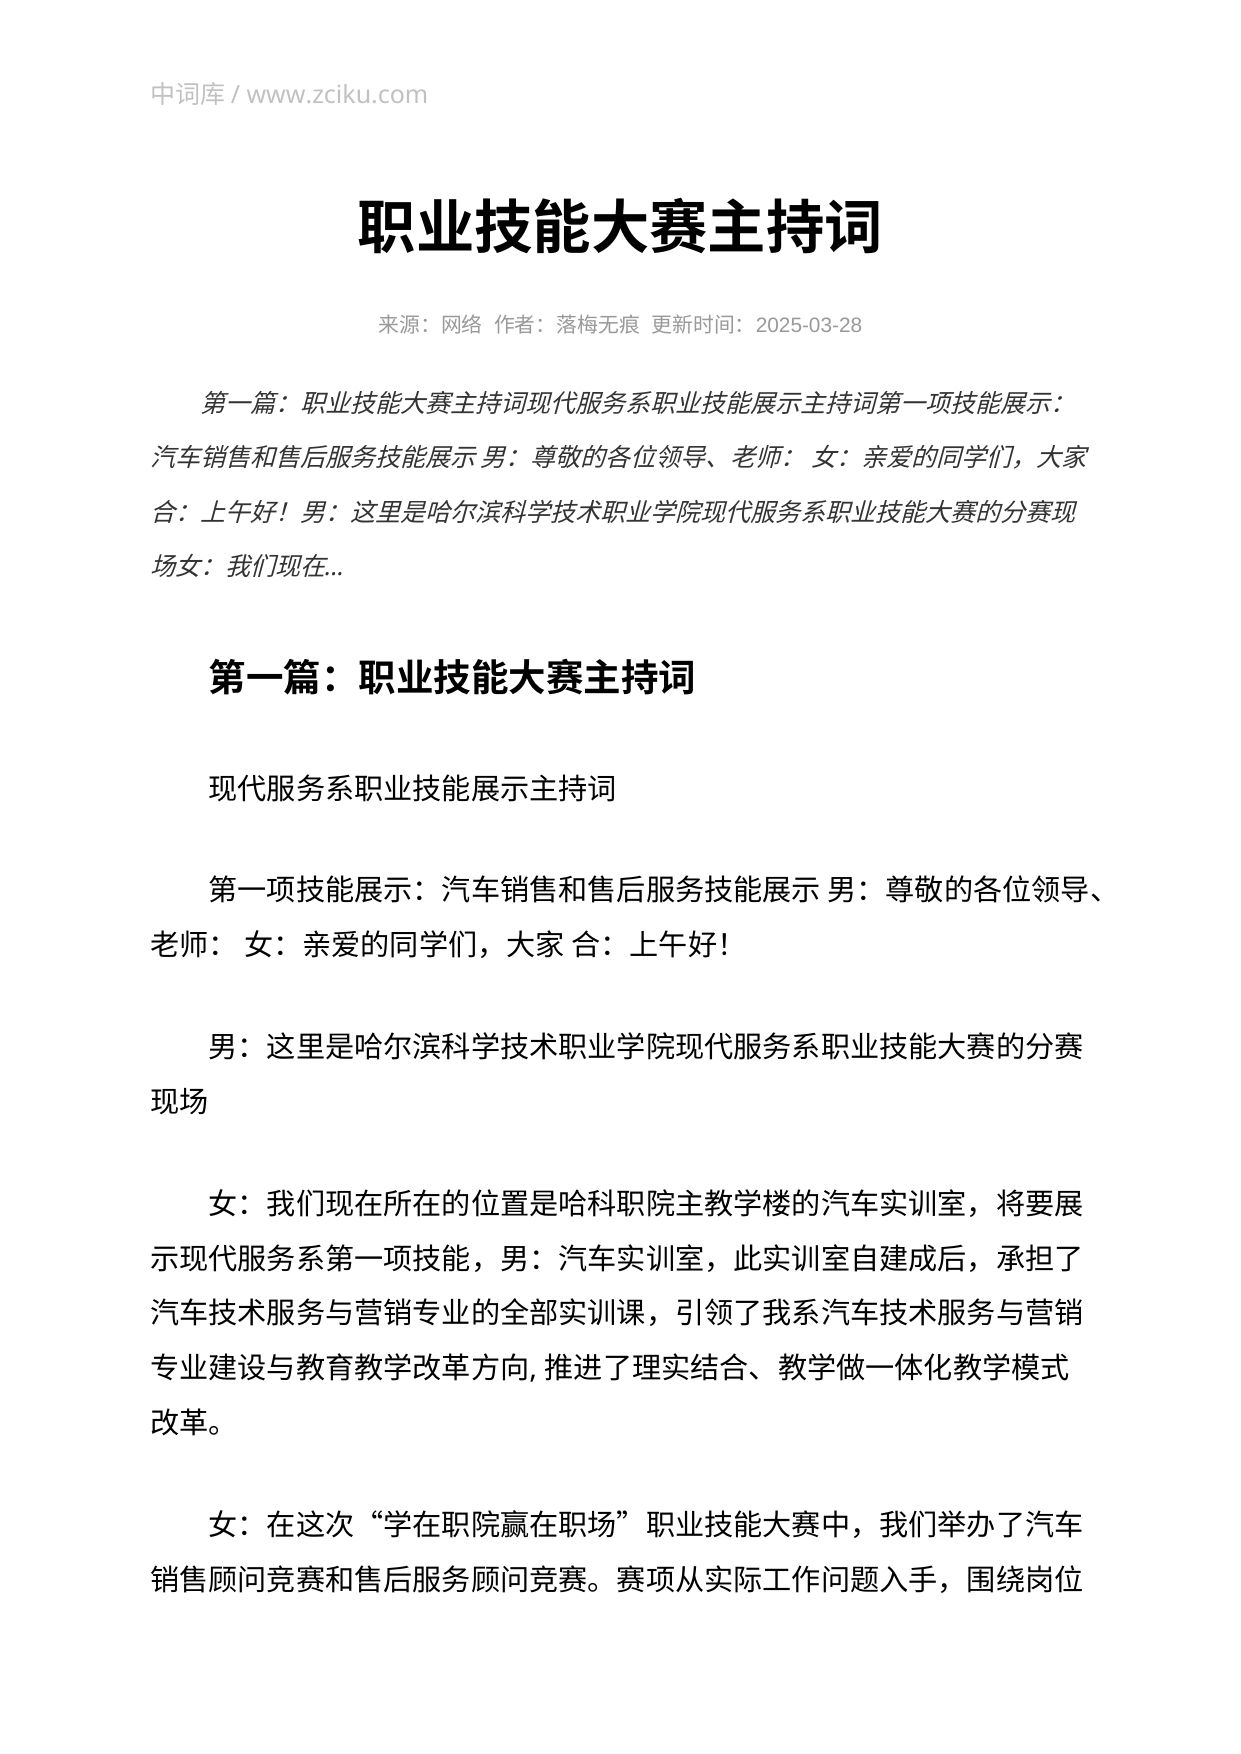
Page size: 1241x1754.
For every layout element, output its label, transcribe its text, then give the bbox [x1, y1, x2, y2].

text 现代服务系职业技能展示主持词 [150, 765, 1090, 807]
text 男：这里是哈尔滨科学技术职业学院现代服务系职业技能大赛的分赛现场 [150, 1024, 1090, 1121]
text 第一篇：职业技能大赛主持词现代服务系职业技能展示主持词第一项技能展示：汽车销售和售后服务技能展示 男：尊敬的各位领导、老师： 女：亲爱的同学们，大家 合：上午好！男：这里是哈尔滨科学技术职业学院现代服务系职业技能大赛的分赛现场女：我们现在... [150, 383, 1090, 583]
text 女：我们现在所在的位置是哈科职院主教学楼的汽车实训室，将要展示现代服务系第一项技能，男：汽车实训室，此实训室自建成后，承担了汽车技术服务与营销专业的全部实训课，引领了我系汽车技术服务与营销专业建设与教育教学改革方向, 推进了理实结合、教学做一体化教学模式改革。 [150, 1180, 1090, 1442]
text 来源：网络 作者：落梅无痕 更新时间：2025-03-28 [150, 313, 1090, 337]
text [150, 1502, 1090, 1599]
text 第一篇：职业技能大赛主持词 [150, 648, 1090, 702]
subtitle 职业技能大赛主持词 [150, 181, 1090, 266]
text 第一项技能展示：汽车销售和售后服务技能展示 男：尊敬的各位领导、老师： 女：亲爱的同学们，大家 合：上午好！ [150, 867, 1090, 964]
